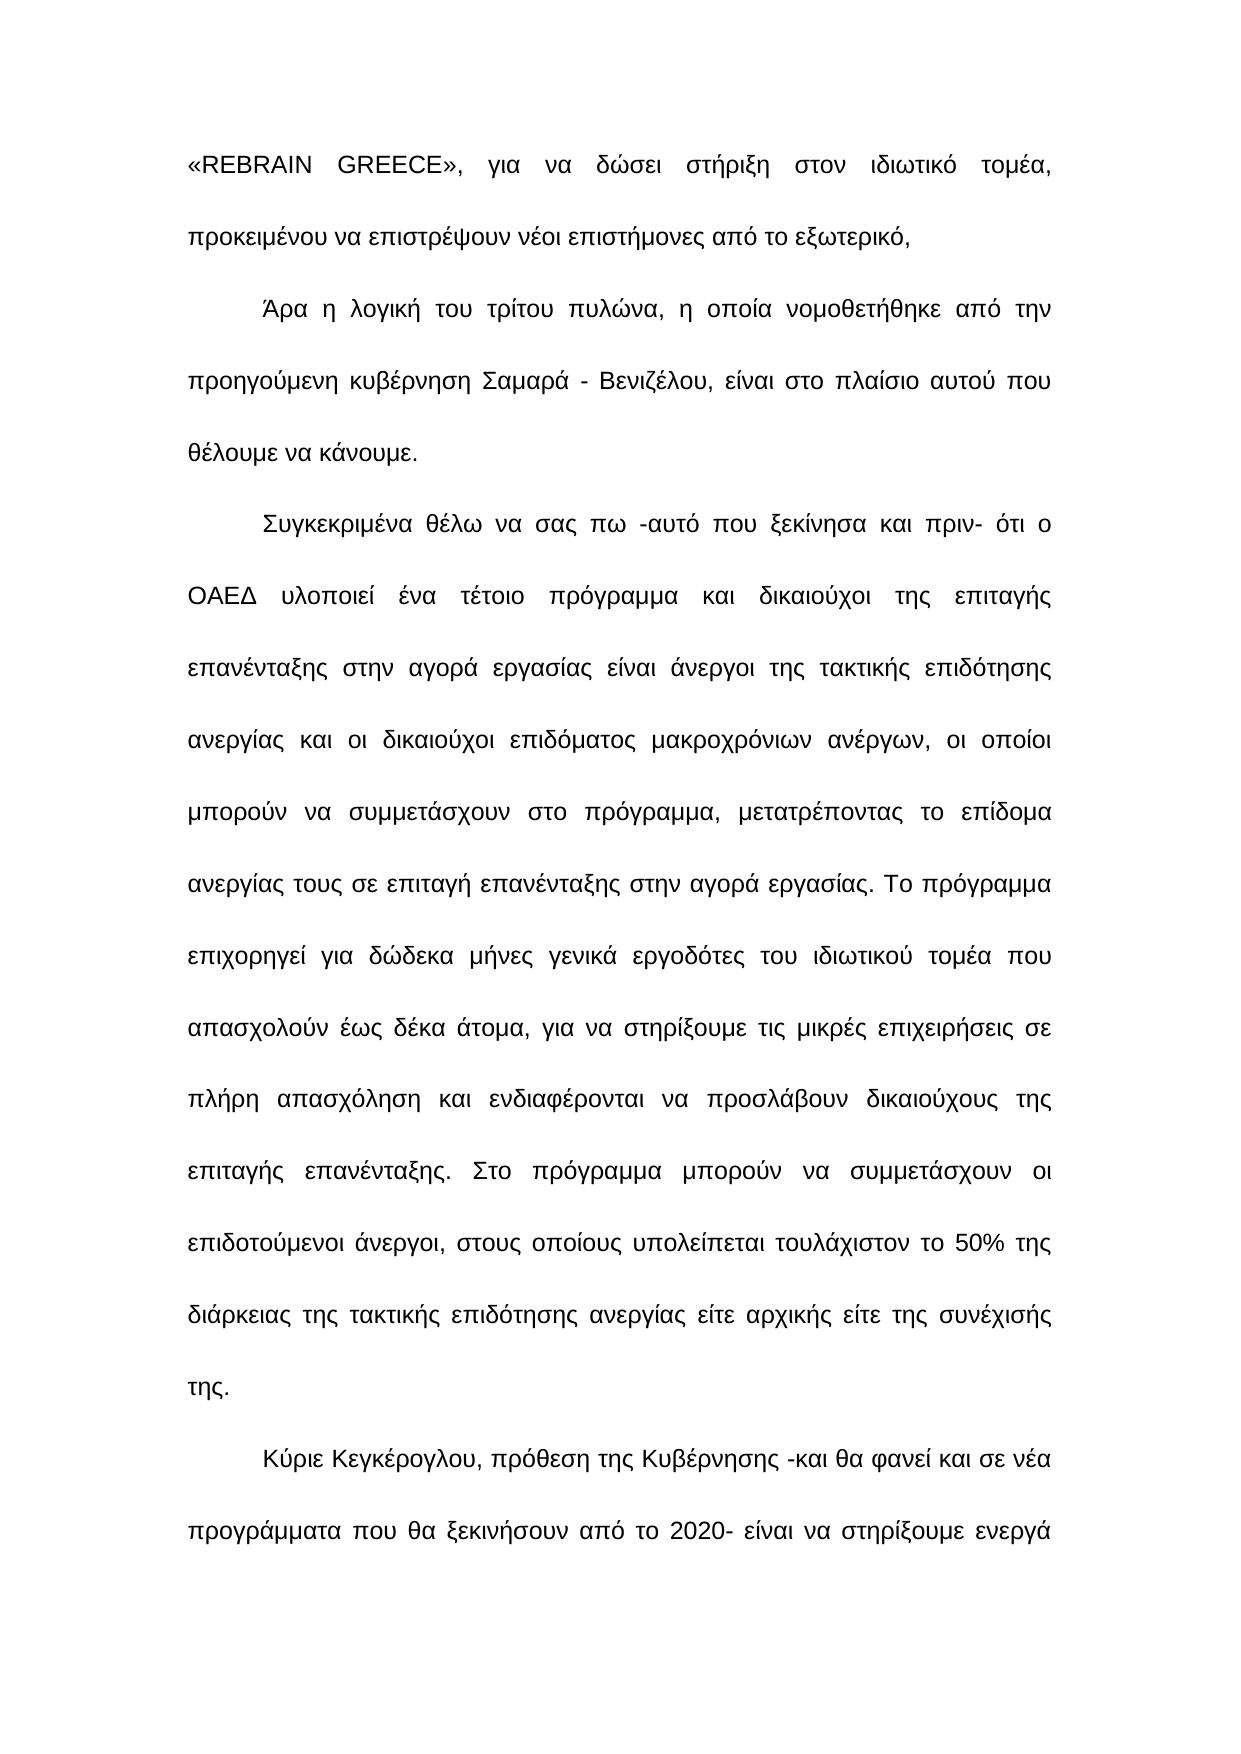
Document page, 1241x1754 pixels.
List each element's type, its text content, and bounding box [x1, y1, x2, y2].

text Συγκεκριμένα θέλω να σας πω -αυτό που ξεκίνησα και πριν- ότι ο ΟΑΕΔ υλοποιεί ένα τέτοιο πρόγραμμα και δικαιούχοι της επιταγής επανένταξης στην αγορά εργασίας είναι άνεργοι της τακτικής επιδότησης ανεργίας και οι δικαιούχοι επιδόματος μακροχρόνιων ανέργων, οι οποίοι μπορούν να συμμετάσχουν στο πρόγραμμα, μετατρέποντας το επίδομα ανεργίας τους σε επιταγή επανένταξης στην αγορά εργασίας. Το πρόγραμμα επιχορηγεί για δώδεκα μήνες γενικά εργοδότες του ιδιωτικού τομέα που απασχολούν έως δέκα άτομα, για να στηρίξουμε τις μικρές επιχειρήσεις σε πλήρη απασχόληση και ενδιαφέρονται να προσλάβουν δικαιούχους της επιταγής επανένταξης. Στο πρόγραμμα μπορούν να συμμετάσχουν οι επιδοτούμενοι άνεργοι, στους οποίους υπολείπεται τουλάχιστον το 50% της διάρκειας της τακτικής επιδότησης ανεργίας είτε αρχικής είτε της συνέχισής της. [187, 509, 1053, 1401]
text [187, 150, 1053, 251]
text Άρα η λογική του τρίτου πυλώνα, η οποία νομοθετήθηκε από την προηγούμενη κυβέρνηση Σαμαρά - Βενιζέλου, είναι στο πλαίσιο αυτού που θέλουμε να κάνουμε. [187, 294, 1053, 466]
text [187, 1444, 1053, 1544]
